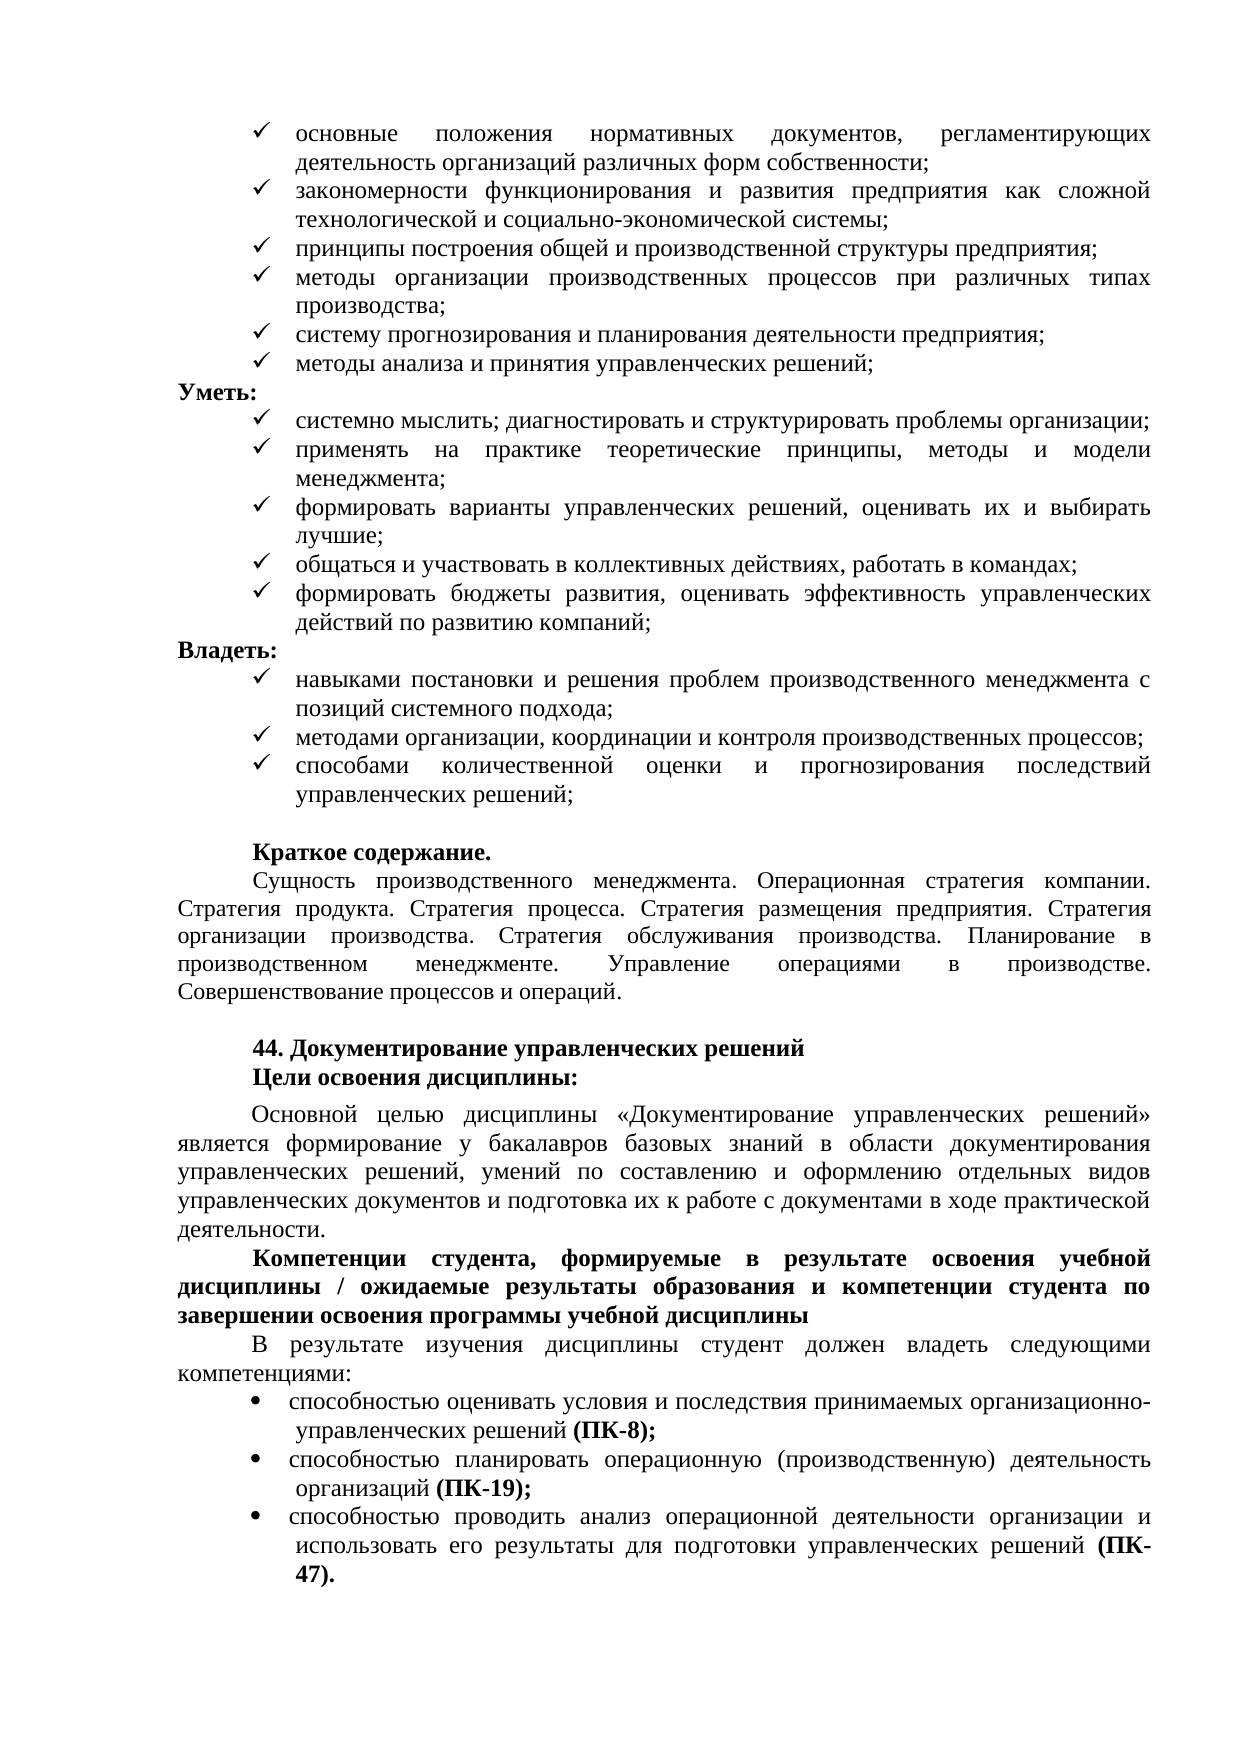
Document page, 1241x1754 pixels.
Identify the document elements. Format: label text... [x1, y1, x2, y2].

list формировать варианты управленческих решений, оценивать их и выбирать лучшие; [251, 492, 1152, 549]
text Цели освоения дисциплины: [177, 1062, 1152, 1091]
list навыками постановки и решения проблем производственного менеджмента с позиций системного подхода; [251, 664, 1152, 722]
text Сущность производственного менеджмента. Операционная стратегия компании. Стратегия продукта. Стратегия процесса. Стратегия размещения предприятия. Стратегия организации производства. Стратегия обслуживания производства. Планирование в производственном менеджменте. Управление операциями в производстве. Совершенствование процессов и операций. [177, 866, 1152, 1005]
text Компетенции студента, формируемые в результате освоения учебной дисциплины / ожидаемые результаты образования и компетенции студента по завершении освоения программы учебной дисциплины [177, 1243, 1152, 1329]
text Краткое содержание. [177, 837, 1152, 866]
list способностью планировать операционную (производственную) деятельность организаций (ПК-19); [251, 1444, 1152, 1501]
list принципы построения общей и производственной структуры предприятия; [251, 233, 1152, 262]
list формировать бюджеты развития, оценивать эффективность управленческих действий по развитию компаний; [251, 578, 1152, 636]
list общаться и участвовать в коллективных действиях, работать в командах; [251, 549, 1152, 578]
list системно мыслить; диагностировать и структурировать проблемы организации; [251, 406, 1152, 434]
text 44. Документирование управленческих решений [177, 1033, 1152, 1062]
text Владеть: [177, 636, 1152, 664]
list систему прогнозирования и планирования деятельности предприятия; [251, 319, 1152, 348]
text Основной целью дисциплины «Документирование управленческих решений» является формирование у бакалавров базовых знаний в области документирования управленческих решений, умений по составлению и оформлению отдельных видов управленческих документов и подготовка их к работе с документами в ходе практической деятельности. [177, 1099, 1152, 1243]
list методы анализа и принятия управленческих решений; [251, 348, 1152, 377]
list способностью проводить анализ операционной деятельности организации и использовать его результаты для подготовки управленческих решений (ПК-47). [251, 1501, 1152, 1588]
text Уметь: [177, 377, 1152, 406]
text В результате изучения дисциплины студент должен владеть следующими компетенциями: [177, 1329, 1152, 1386]
list закономерности функционирования и развития предприятия как сложной технологической и социально-экономической системы; [251, 176, 1152, 233]
list основные положения нормативных документов, регламентирующих деятельность организаций различных форм собственности; [251, 118, 1152, 176]
list методами организации, координации и контроля производственных процессов; [251, 722, 1152, 751]
list способами количественной оценки и прогнозирования последствий управленческих решений; [251, 751, 1152, 808]
list способностью оценивать условия и последствия принимаемых организационно-управленческих решений (ПК-8); [251, 1386, 1152, 1444]
list применять на практике теоретические принципы, методы и модели менеджмента; [251, 434, 1152, 492]
list методы организации производственных процессов при различных типах производства; [251, 262, 1152, 319]
